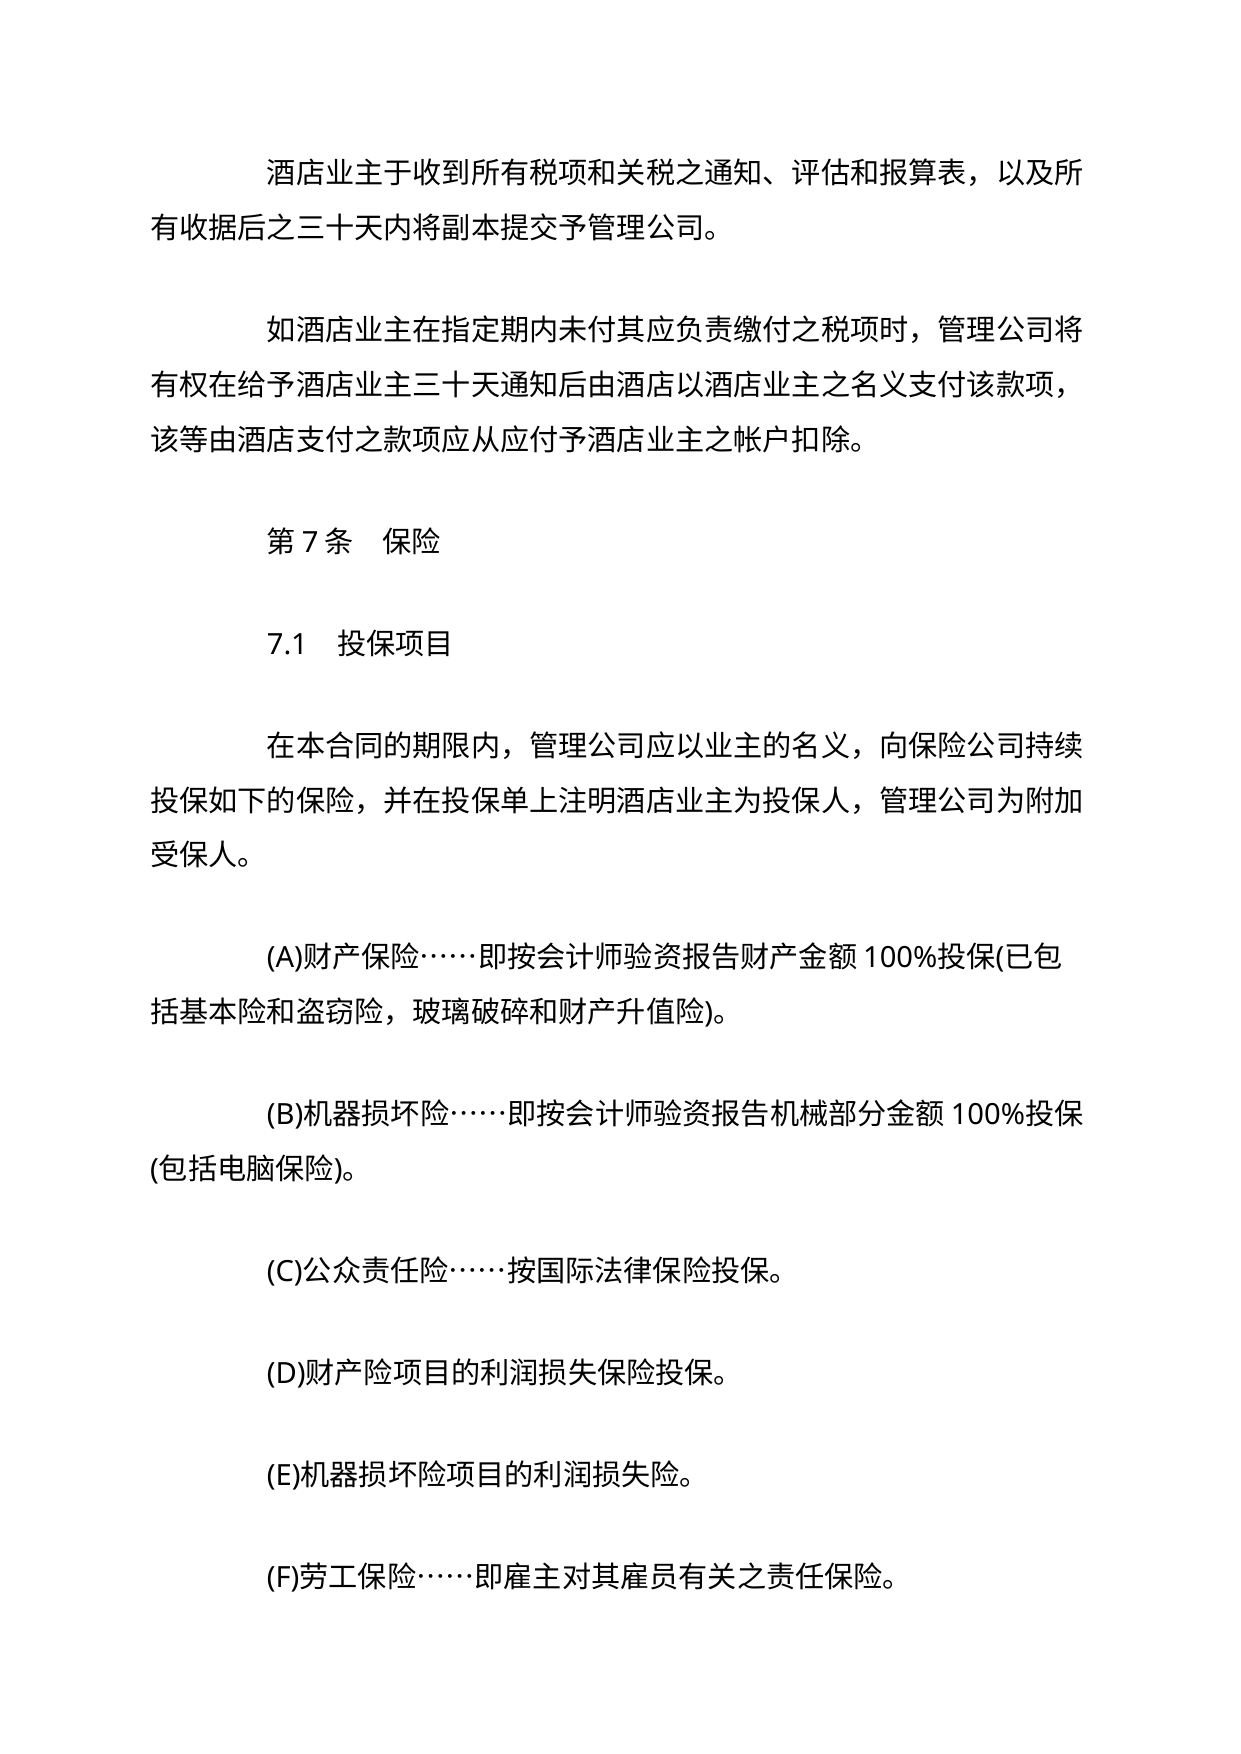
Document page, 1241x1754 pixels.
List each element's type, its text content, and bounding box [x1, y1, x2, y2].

text (F)劳工保险……即雇主对其雇员有关之责任保险。 [150, 1554, 1090, 1596]
text 酒店业主于收到所有税项和关税之通知、评估和报算表，以及所有收据后之三十天内将副本提交予管理公司。 [150, 150, 1090, 247]
text (C)公众责任险……按国际法律保险投保。 [150, 1248, 1090, 1290]
text (E)机器损坏险项目的利润损失险。 [150, 1452, 1090, 1494]
text (B)机器损坏险……即按会计师验资报告机械部分金额100%投保(包括电脑保险)。 [150, 1091, 1090, 1188]
text 在本合同的期限内，管理公司应以业主的名义，向保险公司持续投保如下的保险，并在投保单上注明酒店业主为投保人，管理公司为附加受保人。 [150, 722, 1090, 874]
text 如酒店业主在指定期内未付其应负责缴付之税项时，管理公司将有权在给予酒店业主三十天通知后由酒店以酒店业主之名义支付该款项，该等由酒店支付之款项应从应付予酒店业主之帐户扣除。 [150, 307, 1090, 459]
text (A)财产保险……即按会计师验资报告财产金额100%投保(已包括基本险和盗窃险，玻璃破碎和财产升值险)。 [150, 934, 1090, 1031]
text 7.1 投保项目 [150, 620, 1090, 663]
text 第7条 保险 [150, 518, 1090, 561]
text (D)财产险项目的利润损失保险投保。 [150, 1350, 1090, 1392]
